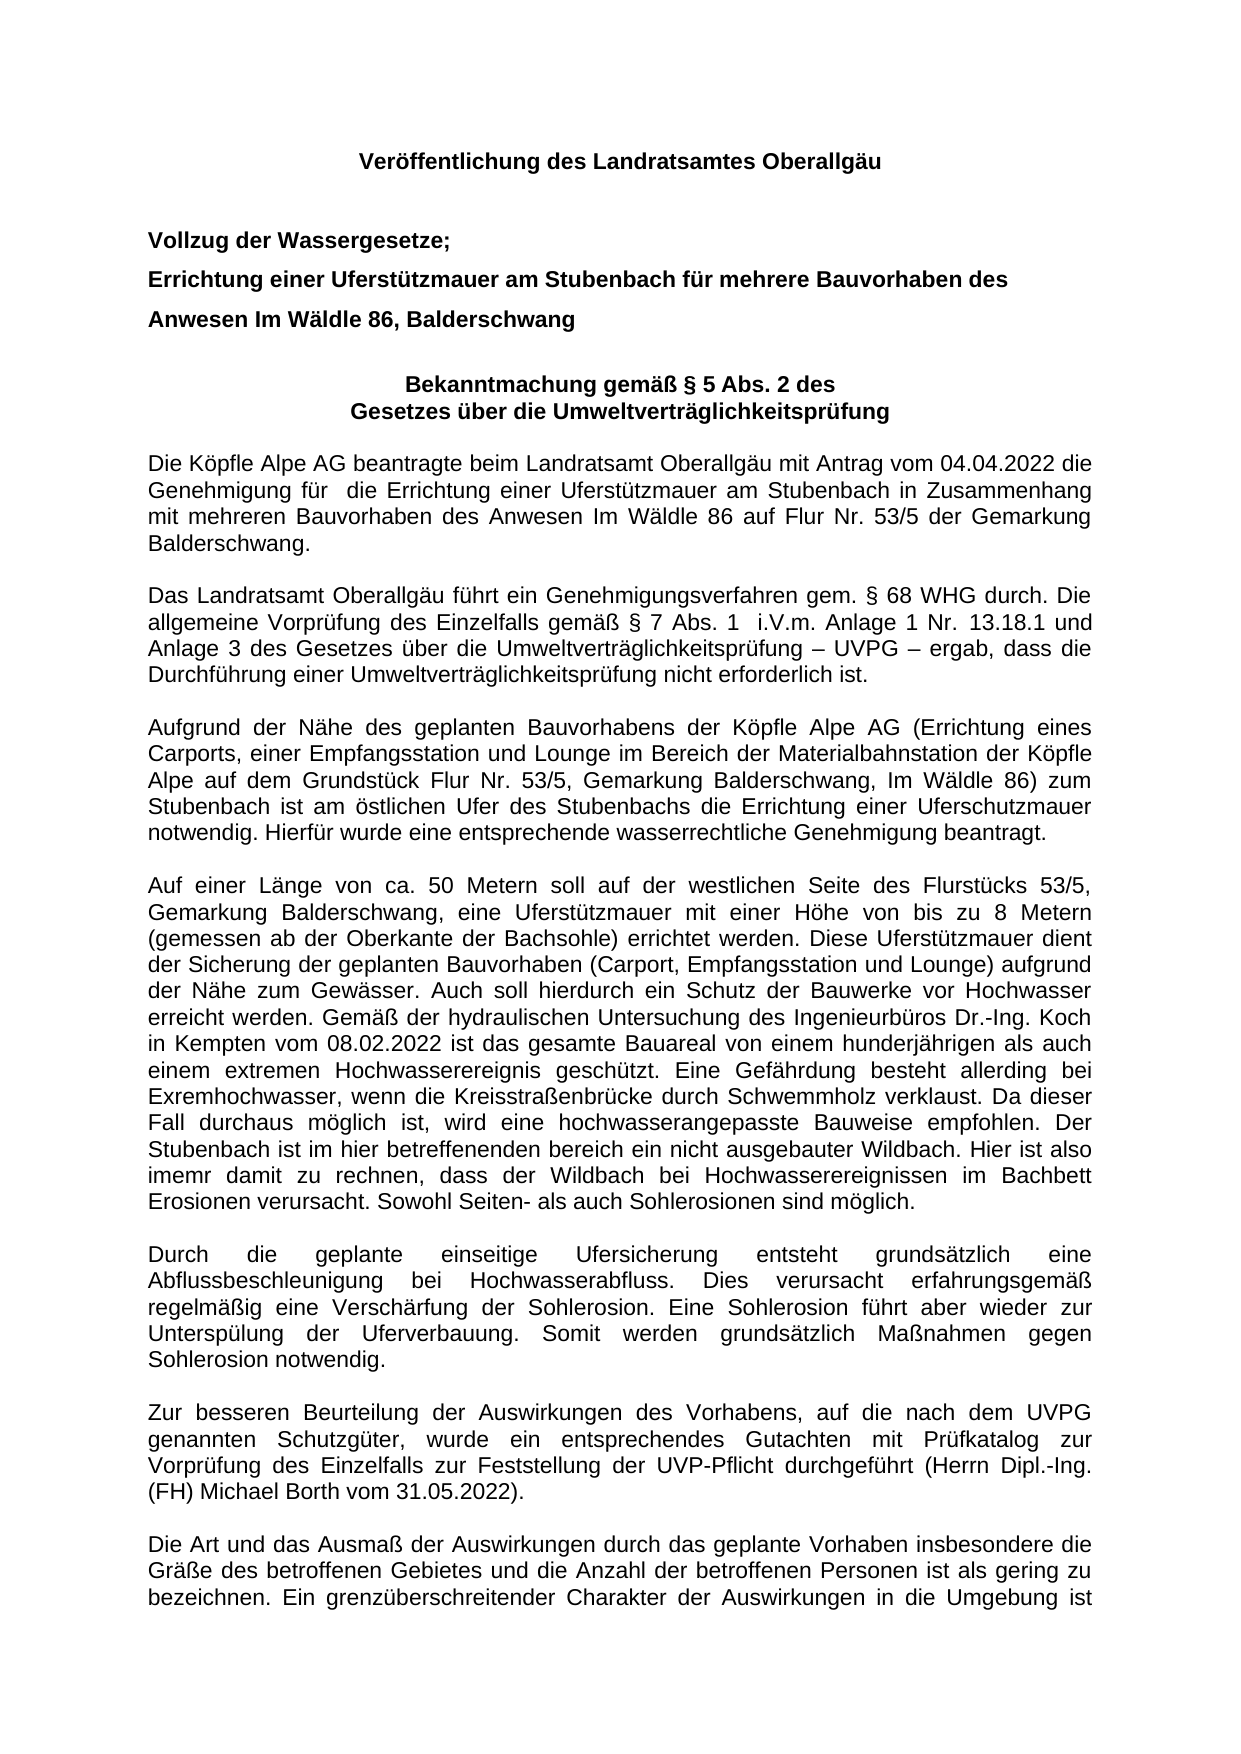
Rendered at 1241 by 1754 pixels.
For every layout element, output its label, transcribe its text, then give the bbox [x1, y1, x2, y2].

text Zur besseren Beurteilung der Auswirkungen des Vorhabens, auf die nach dem UVPG genannten Schutzgüter, wurde ein entsprechendes Gutachten mit Prüfkatalog zur Vorprüfung des Einzelfalls zur Feststellung der UVP-Pflicht durchgeführt (Herrn Dipl.-Ing. (FH) Michael Borth vom 31.05.2022). [148, 1399, 1093, 1504]
text Errichtung einer Uferstützmauer am Stubenbach für mehrere Bauvorhaben des Anwesen Im Wäldle 86, Balderschwang [148, 266, 1093, 332]
text Aufgrund der Nähe des geplanten Bauvorhabens der Köpfle Alpe AG (Errichtung eines Carports, einer Empfangsstation und Lounge im Bereich der Materialbahnstation der Köpfle Alpe auf dem Grundstück Flur Nr. 53/5, Gemarkung Balderschwang, Im Wäldle 86) zum Stubenbach ist am östlichen Ufer des Stubenbachs die Errichtung einer Uferschutzmauer notwendig. Hierfür wurde eine entsprechende wasserrechtliche Genehmigung beantragt. [148, 714, 1093, 846]
text Auf einer Länge von ca. 50 Metern soll auf der westlichen Seite des Flurstücks 53/5, Gemarkung Balderschwang, eine Uferstützmauer mit einer Höhe von bis zu 8 Metern (gemessen ab der Oberkante der Bachsohle) errichtet werden. Diese Uferstützmauer dient der Sicherung der geplanten Bauvorhaben (Carport, Empfangsstation und Lounge) aufgrund der Nähe zum Gewässer. Auch soll hierdurch ein Schutz der Bauwerke vor Hochwasser erreicht werden. Gemäß der hydraulischen Untersuchung des Ingenieurbüros Dr.-Ing. Koch in Kempten vom 08.02.2022 ist das gesamte Bauareal von einem hunderjährigen als auch einem extremen Hochwasserereignis geschützt. Eine Gefährdung besteht allerding bei Exremhochwasser, wenn die Kreisstraßenbrücke durch Schwemmholz verklaust. Da dieser Fall durchaus möglich ist, wird eine hochwasserangepasste Bauweise empfohlen. Der Stubenbach ist im hier betreffenenden bereich ein nicht ausgebauter Wildbach. Hier ist also imemr damit zu rechnen, dass der Wildbach bei Hochwasserereignissen im Bachbett Erosionen verursacht. Sowohl Seiten- als auch Sohlerosionen sind möglich. [148, 872, 1093, 1215]
text Das Landratsamt Oberallgäu führt ein Genehmigungsverfahren gem. § 68 WHG durch. Die allgemeine Vorprüfung des Einzelfalls gemäß § 7 Abs. 1 i.V.m. Anlage 1 Nr. und Anlage 3 des Gesetzes über die Umweltverträglichkeitsprüfung – UVPG – ergab, dass die Durchführung einer Umweltverträglichkeitsprüfung nicht erforderlich ist. [148, 582, 1093, 688]
text Gesetzes über die Umweltverträglichkeitsprüfung [148, 398, 1093, 424]
text Veröffentlichung des Landratsamtes Oberallgäu [148, 148, 1093, 174]
text Die Köpfle Alpe AG beantragte beim Landratsamt Oberallgäu mit Antrag vom 04.04.2022 die Genehmigung die Errichtung einer Uferstützmauer am Stubenbach in Zusammenhang mit mehreren Bauvorhaben des Anwesen Im Wäldle 86 auf Flur Nr. 53/5 der Gemarkung Balderschwang. [148, 450, 1093, 556]
text Vollzug der Wassergesetze; [148, 227, 1093, 253]
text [148, 1531, 1093, 1610]
text Bekanntmachung gemäß § 5 Abs. 2 des [148, 371, 1093, 398]
text Durch die geplante einseitige Ufersicherung entsteht grundsätzlich eine Abflussbeschleunigung bei Hochwasserabfluss. Dies verursacht erfahrungsgemäß regelmäßig eine Verschärfung der Sohlerosion. Eine Sohlerosion führt aber wieder zur Unterspülung der Uferverbauung. Somit werden grundsätzlich Maßnahmen gegen Sohlerosion notwendig. [148, 1241, 1093, 1373]
